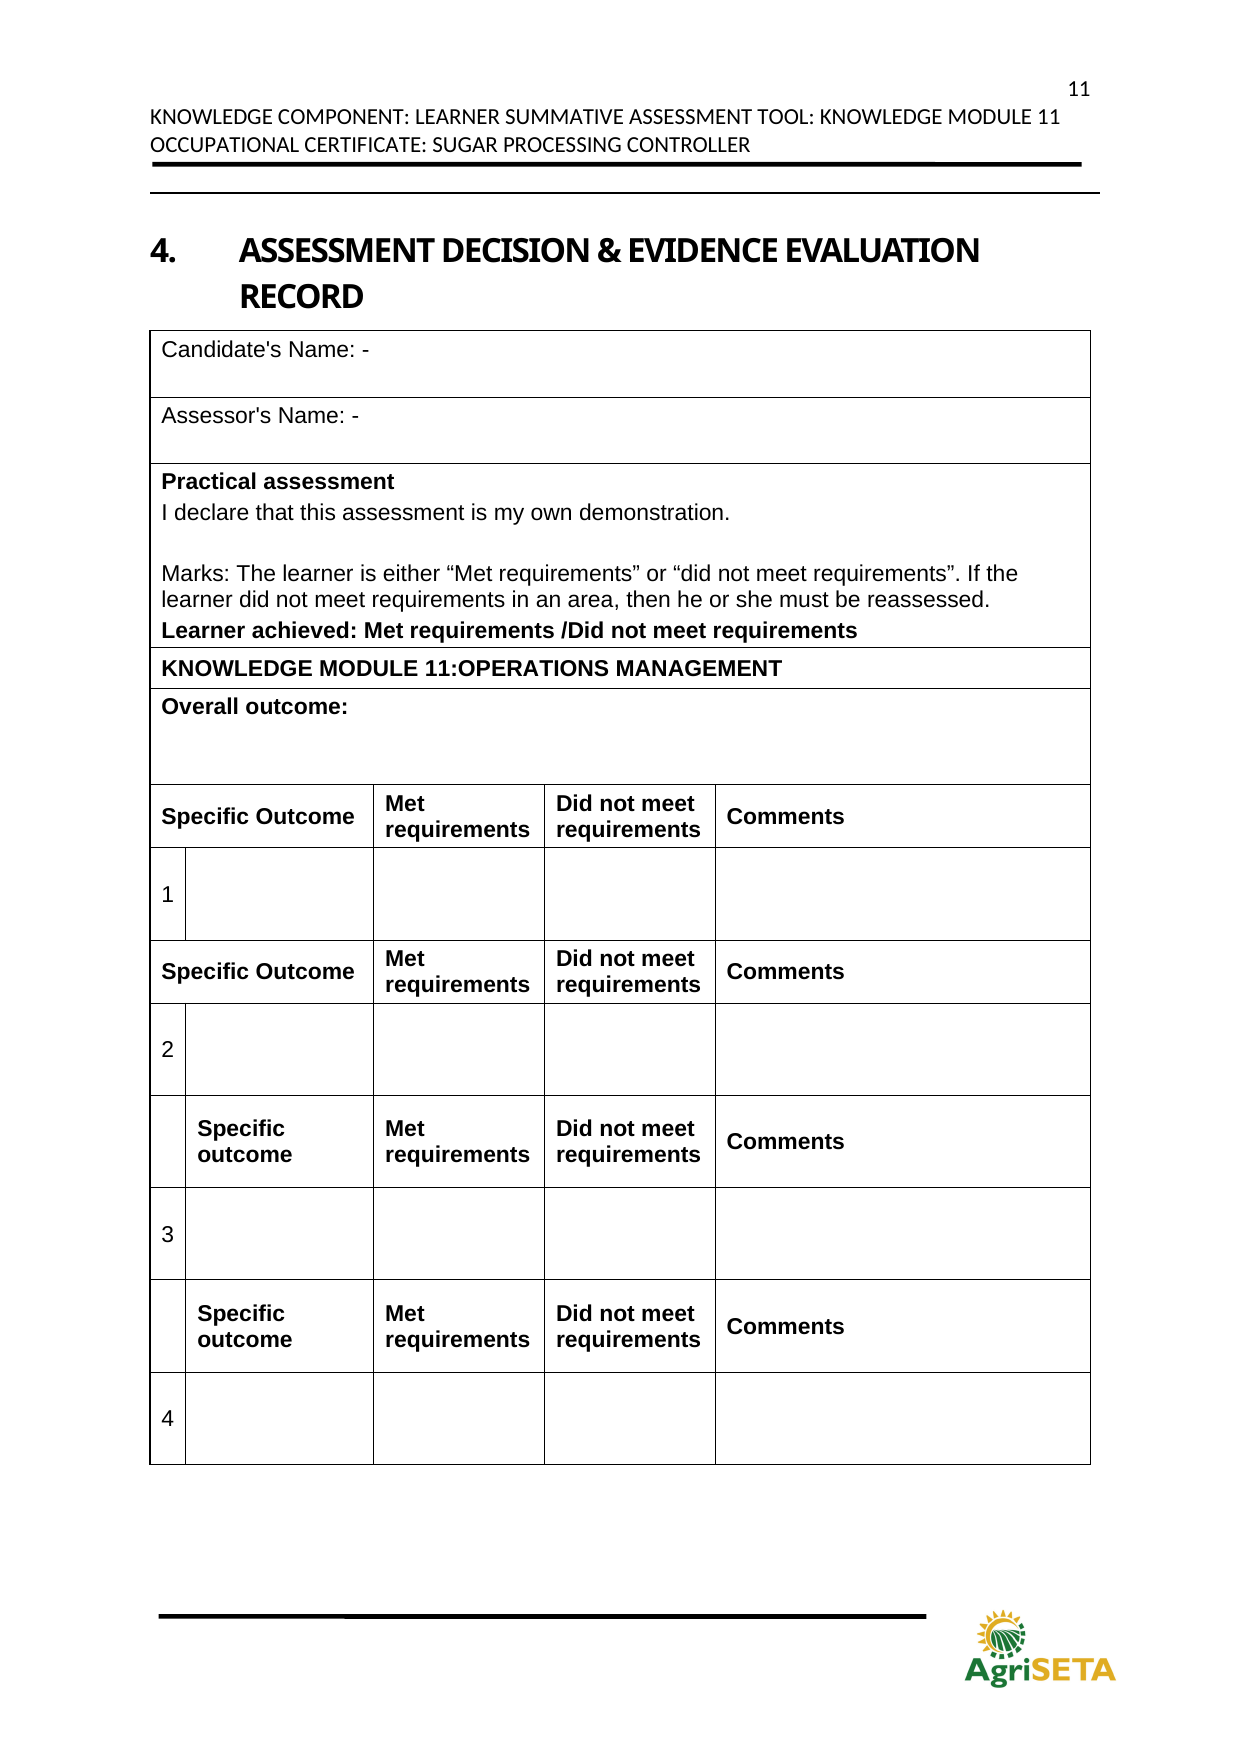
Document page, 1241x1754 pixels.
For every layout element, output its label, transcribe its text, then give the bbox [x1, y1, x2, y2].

table_cell Overall outcome: [151, 689, 1090, 784]
table_cell Met requirements [374, 785, 544, 847]
table_cell [545, 1373, 715, 1464]
table_cell Practical assessment I declare that this assessment is my own demonstration. Marks: The learner is either “Met requirements” or “did not meet requirements”. If the learner did not meet requirements in an area, then he or she must be reassessed. Learner achieved: Met requirements /Did not meet requirements [151, 464, 1090, 647]
table_cell Met requirements [374, 941, 544, 1002]
title ASSESSMENT DECISION & EVIDENCE EVALUATION RECORD [150, 194, 1100, 318]
table_cell 3 [151, 1188, 185, 1279]
table_cell 4 [151, 1373, 185, 1464]
table_cell Specific Outcome [151, 941, 373, 1002]
table_cell [374, 1373, 544, 1464]
table_cell Did not meet requirements [545, 785, 715, 847]
table_cell Comments [716, 1096, 1090, 1187]
table_cell KNOWLEDGE MODULE 11:OPERATIONS MANAGEMENT [151, 648, 1090, 687]
table_cell [374, 1004, 544, 1095]
table_cell Specific outcome [186, 1280, 373, 1372]
table_cell Did not meet requirements [545, 941, 715, 1002]
table_cell Comments [716, 785, 1090, 847]
table_cell Comments [716, 941, 1090, 1002]
table_cell Assessor's Name: - [151, 398, 1090, 463]
picture [958, 1603, 1120, 1692]
table_cell [151, 1280, 185, 1372]
table_cell Comments [716, 1280, 1090, 1372]
table_cell [545, 848, 715, 939]
table_cell [374, 1188, 544, 1279]
table_cell [545, 1188, 715, 1279]
table_cell Met requirements [374, 1280, 544, 1372]
table_cell [186, 1004, 373, 1095]
table_cell [716, 1004, 1090, 1095]
table_cell [374, 848, 544, 939]
table_cell [716, 1188, 1090, 1279]
table_cell Did not meet requirements [545, 1096, 715, 1187]
table_cell Met requirements [374, 1096, 544, 1187]
table_cell Specific Outcome [151, 785, 373, 847]
table_cell Did not meet requirements [545, 1280, 715, 1372]
table_cell [716, 1373, 1090, 1464]
table_cell 2 [151, 1004, 185, 1095]
table_cell [151, 1096, 185, 1187]
table_cell Specific outcome [186, 1096, 373, 1187]
table_cell [186, 1188, 373, 1279]
table_cell [186, 848, 373, 939]
table_cell [545, 1004, 715, 1095]
table_cell [716, 848, 1090, 939]
table_cell 1 [151, 848, 185, 939]
table_cell [186, 1373, 373, 1464]
table_header Candidate's Name: - [151, 331, 1090, 397]
